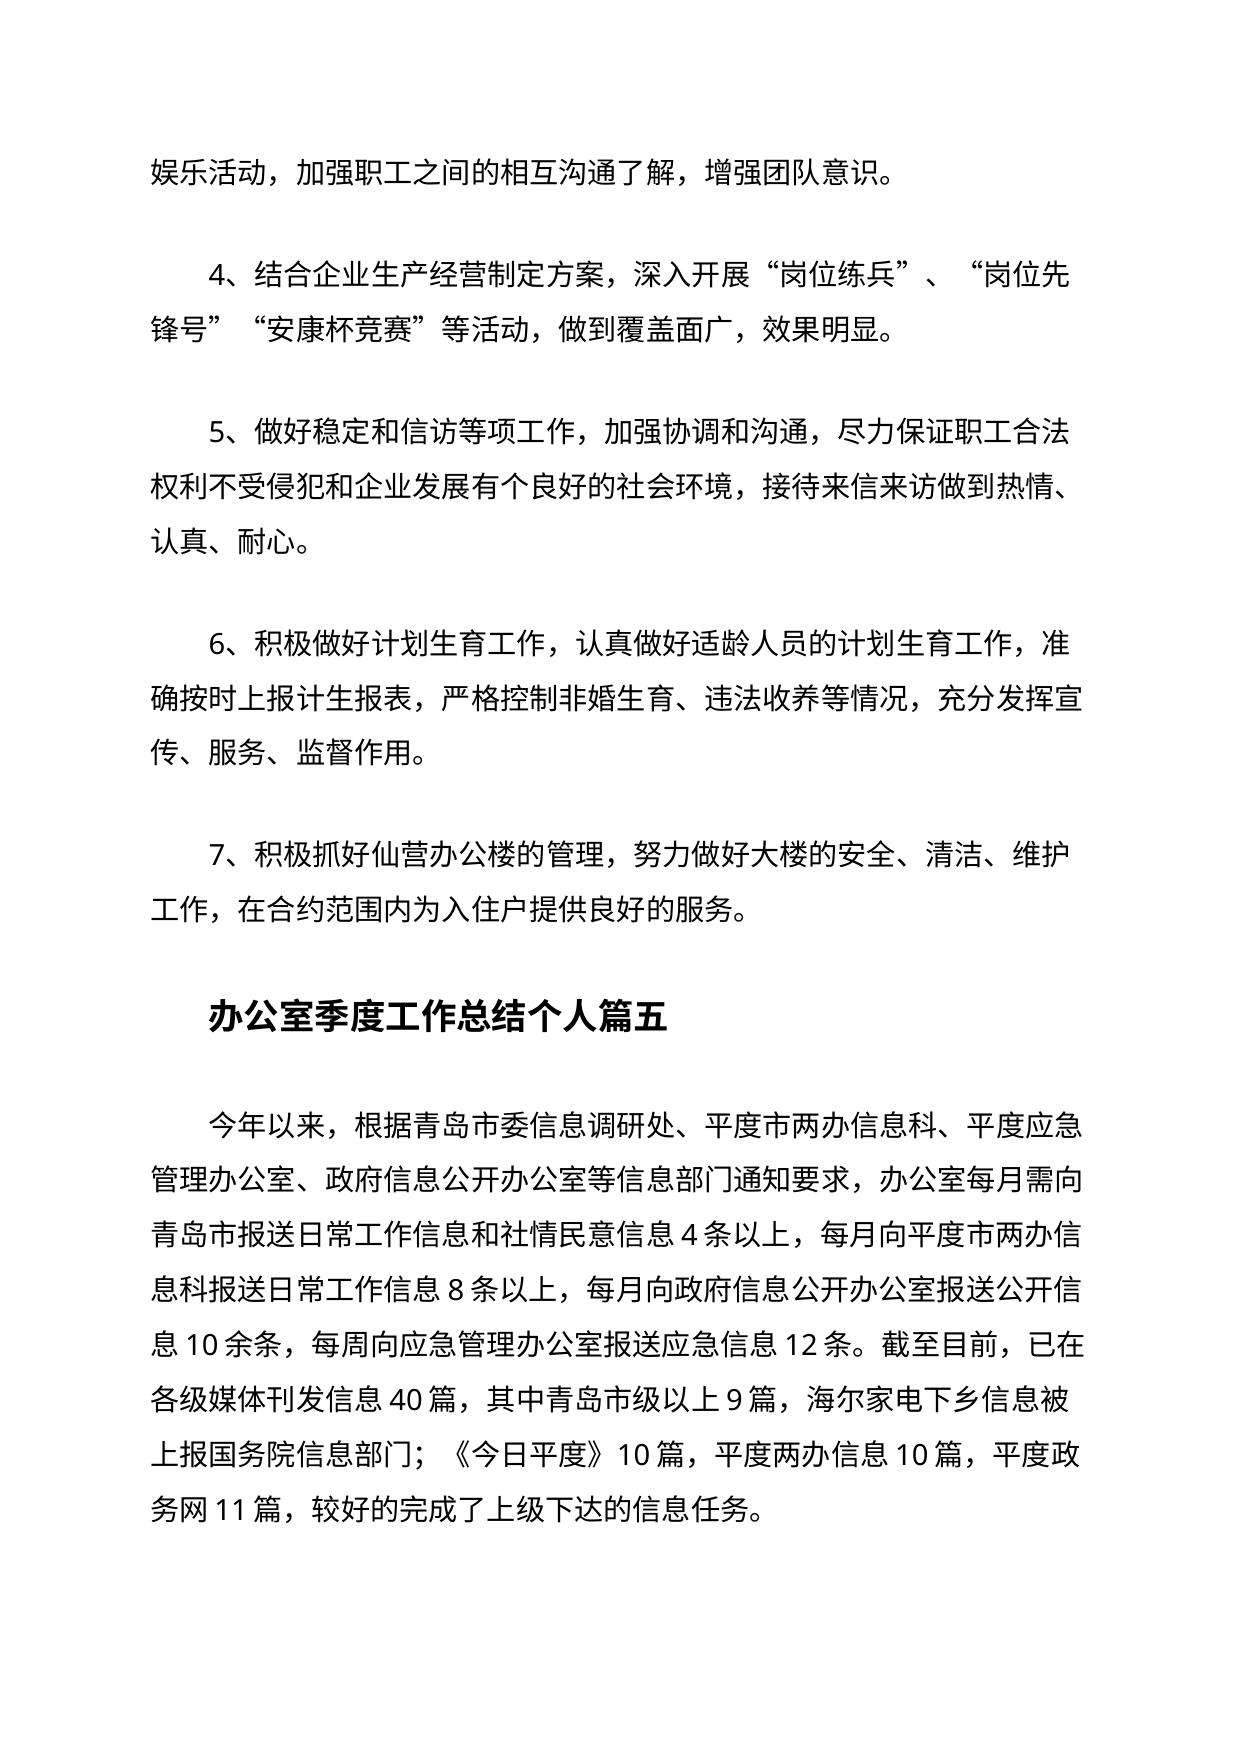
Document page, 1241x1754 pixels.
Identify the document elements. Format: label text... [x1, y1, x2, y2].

text 今年以来，根据青岛市委信息调研处、平度市两办信息科、平度应急管理办公室、政府信息公开办公室等信息部门通知要求，办公室每月需向青岛市报送日常工作信息和社情民意信息4条以上，每月向平度市两办信息科报送日常工作信息8条以上，每月向政府信息公开办公室报送公开信息10余条，每周向应急管理办公室报送应急信息12条。截至目前，已在各级媒体刊发信息40篇，其中青岛市级以上9篇，海尔家电下乡信息被上报国务院信息部门；《今日平度》10篇，平度两办信息10篇，平度政务网11篇，较好的完成了上级下达的信息任务。 [150, 1102, 1090, 1529]
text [150, 150, 1090, 192]
text 4、结合企业生产经营制定方案，深入开展“岗位练兵”、“岗位先锋号”“安康杯竞赛”等活动，做到覆盖面广，效果明显。 [150, 252, 1090, 349]
text 5、做好稳定和信访等项工作，加强协调和沟通，尽力保证职工合法权利不受侵犯和企业发展有个良好的社会环境，接待来信来访做到热情、认真、耐心。 [150, 408, 1090, 561]
text 7、积极抓好仙营办公楼的管理，努力做好大楼的安全、清洁、维护工作，在合约范围内为入住户提供良好的服务。 [150, 832, 1090, 929]
text 办公室季度工作总结个人篇五 [150, 989, 1090, 1040]
text 6、积极做好计划生育工作，认真做好适龄人员的计划生育工作，准确按时上报计生报表，严格控制非婚生育、违法收养等情况，充分发挥宣传、服务、监督作用。 [150, 620, 1090, 772]
